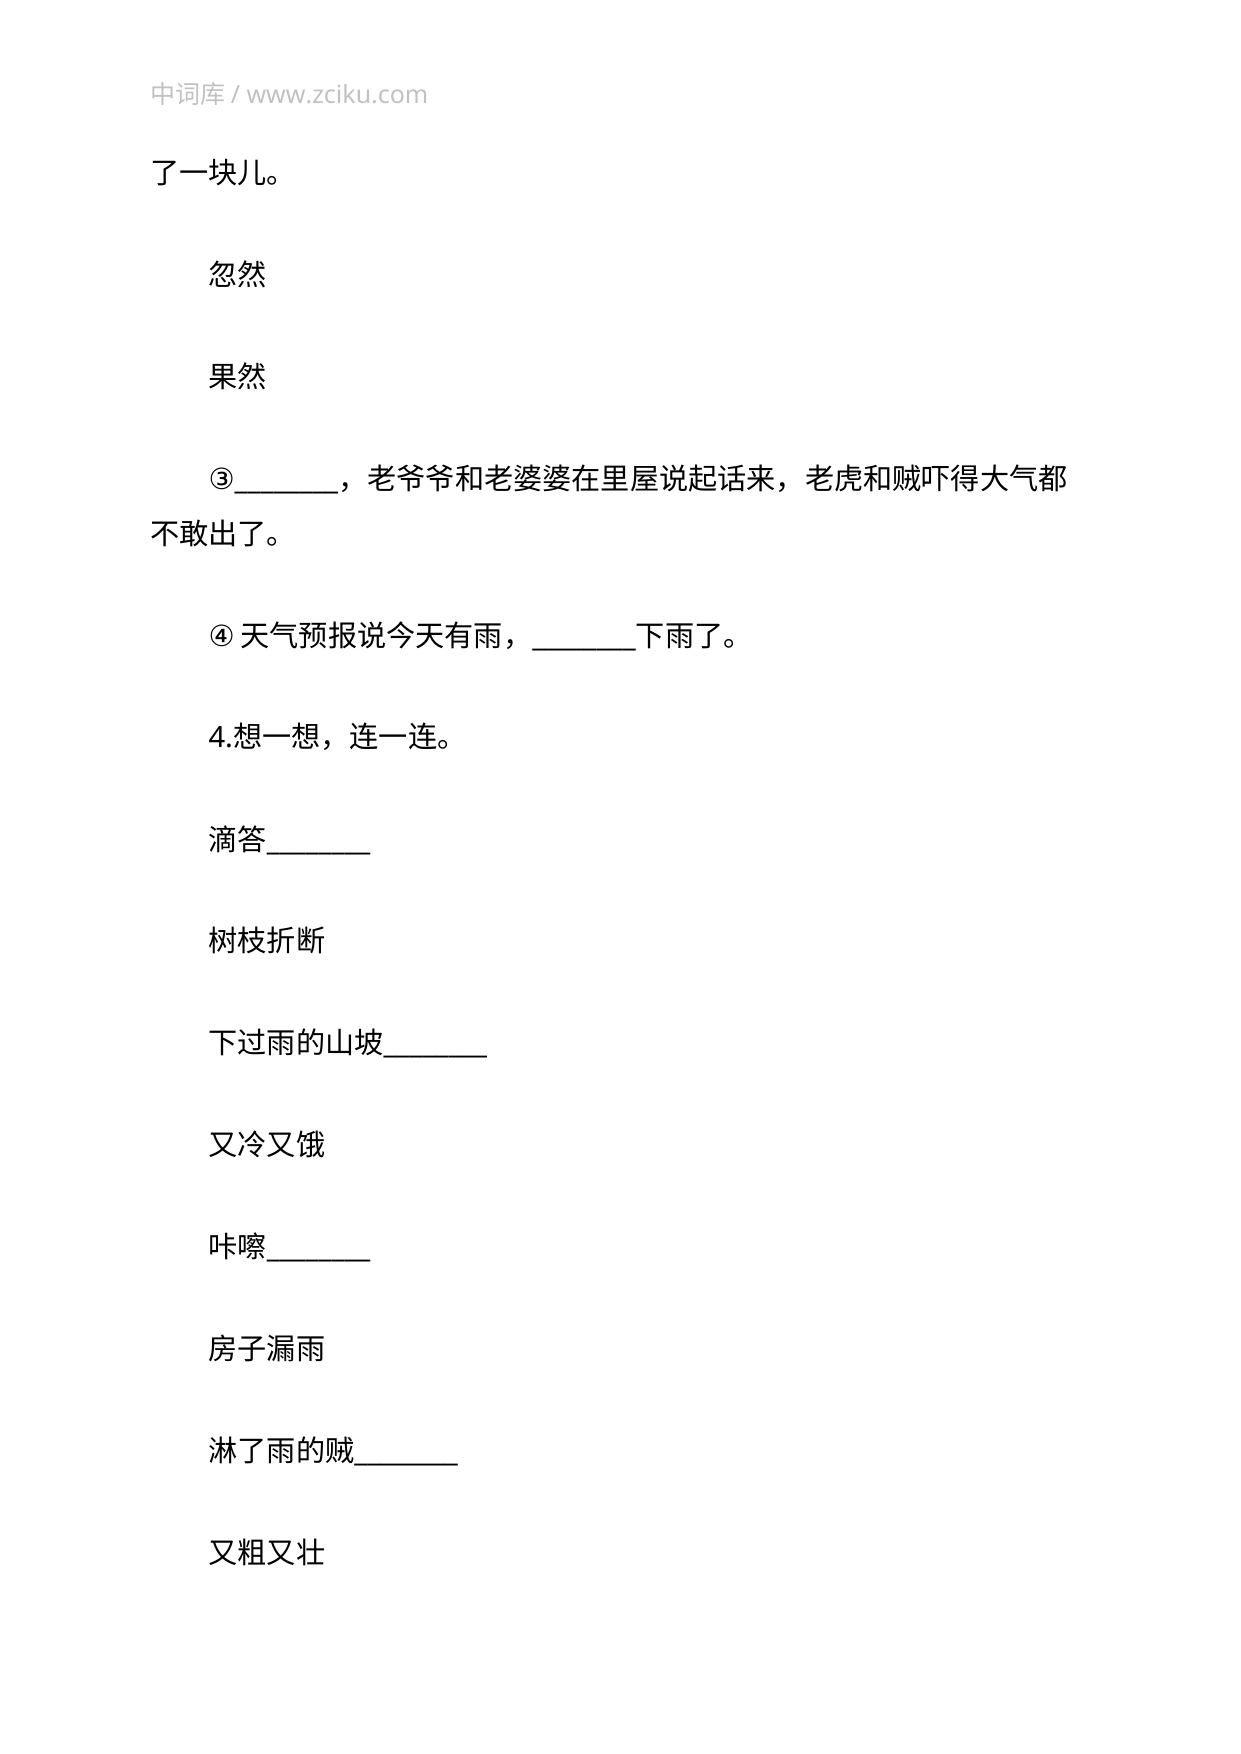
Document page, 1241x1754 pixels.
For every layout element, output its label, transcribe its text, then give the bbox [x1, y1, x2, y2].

text 树枝折断 [150, 918, 1090, 960]
text ④天气预报说今天有雨，________下雨了。 [150, 612, 1090, 654]
text ③________，老爷爷和老婆婆在里屋说起话来，老虎和贼吓得大气都不敢出了。 [150, 455, 1090, 553]
text 4.想一想，连一连。 [150, 714, 1090, 756]
text 忽然 [150, 252, 1090, 294]
text 咔嚓________ [150, 1223, 1090, 1266]
text 房子漏雨 [150, 1326, 1090, 1368]
text 下过雨的山坡________ [150, 1020, 1090, 1062]
text 又粗又壮 [150, 1529, 1090, 1572]
text 滴答________ [150, 816, 1090, 858]
text 果然 [150, 353, 1090, 396]
text 又冷又饿 [150, 1122, 1090, 1164]
text 淋了雨的贼________ [150, 1427, 1090, 1470]
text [150, 150, 1090, 192]
